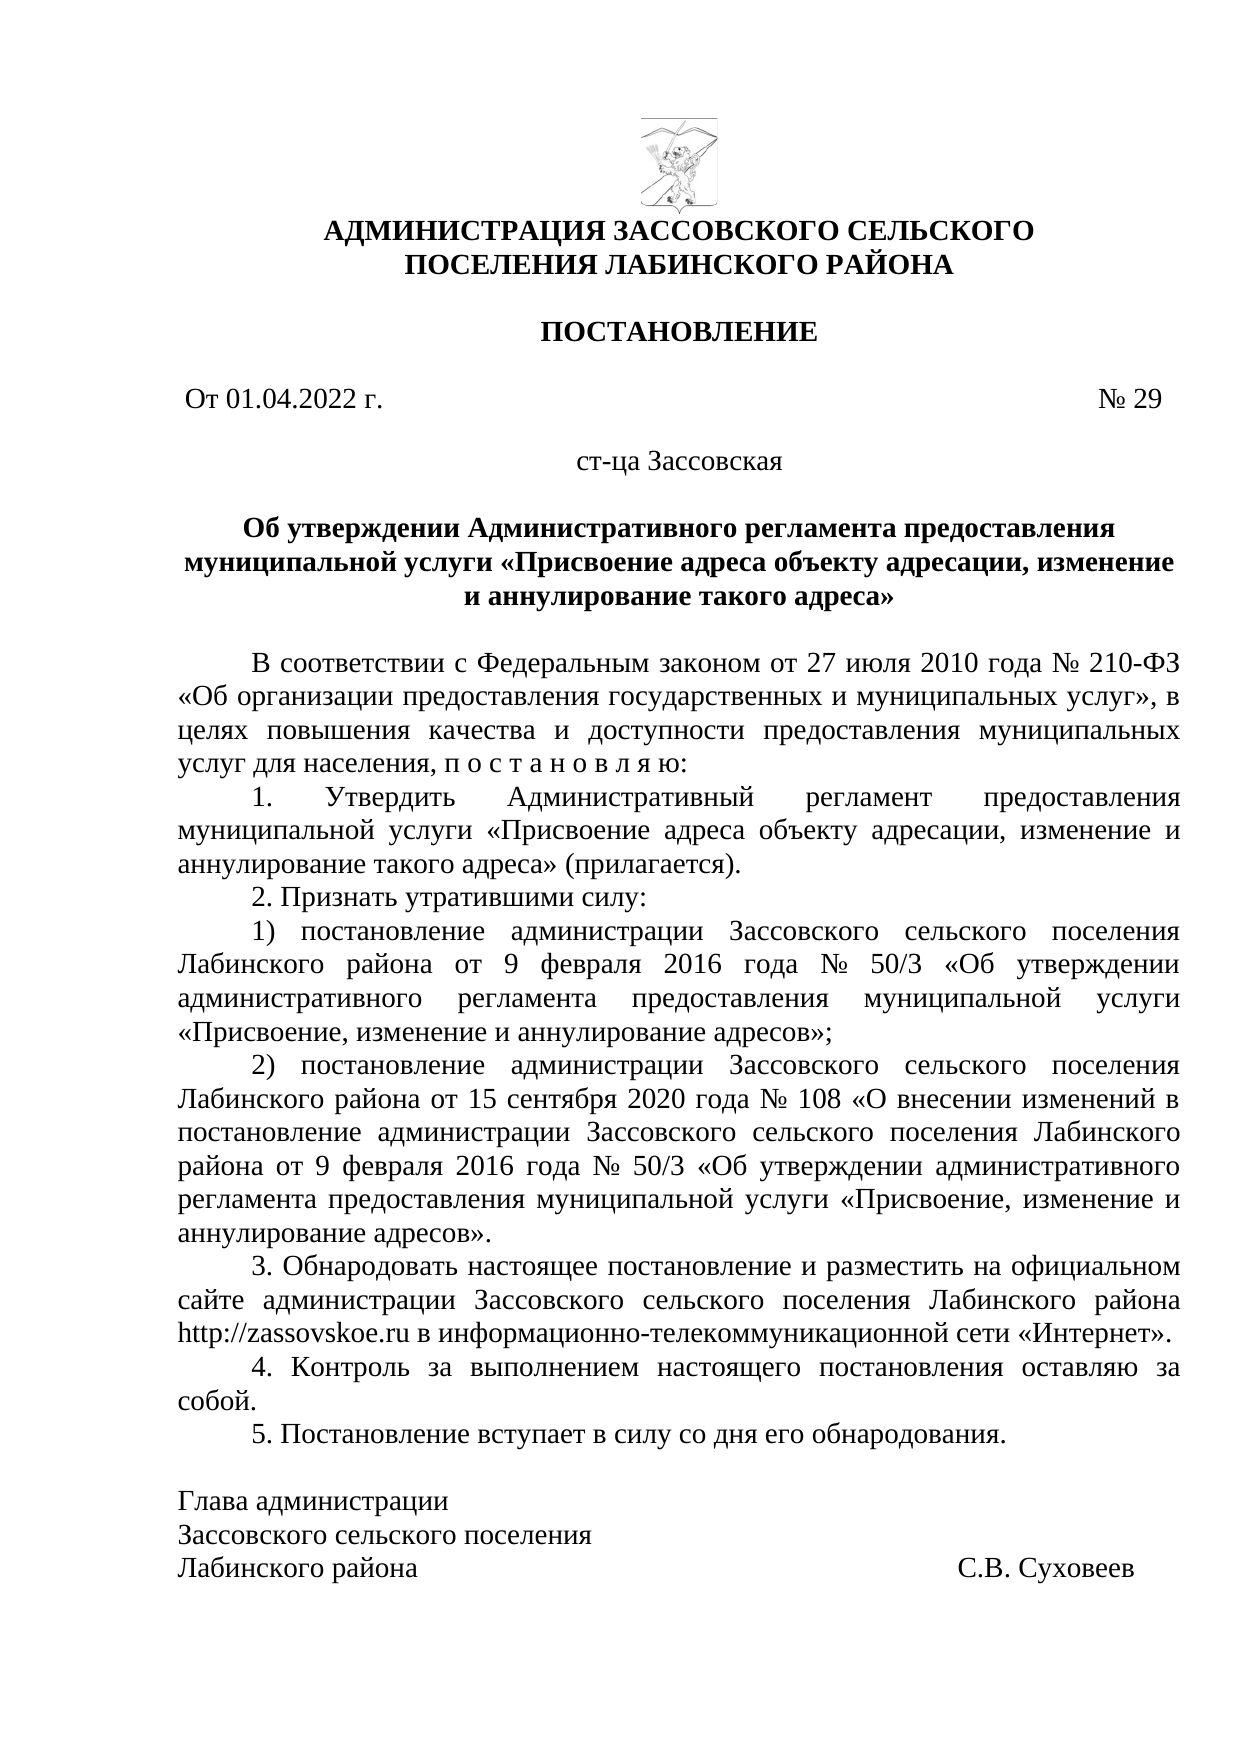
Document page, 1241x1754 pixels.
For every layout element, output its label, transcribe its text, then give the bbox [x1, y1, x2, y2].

text 2) постановление администрации Зассовского сельского поселения Лабинского района от 15 сентября 2020 года № 108 «О внесении изменений в постановление администрации Зассовского сельского поселения Лабинского района от 9 февраля 2016 года № 50/3 «Об утверждении административного регламента предоставления муниципальной услуги «Присвоение, изменение и аннулирование адресов». [177, 1047, 1181, 1248]
text Об утверждении Административного регламента предоставления муниципальной услуги «Присвоение адреса объекту адресации, изменение и аннулирование такого адреса» [177, 511, 1181, 611]
text 2. Признать утратившими силу: [177, 879, 1181, 913]
text 3. Обнародовать настоящее постановление и разместить на официальном сайте администрации Зассовского сельского поселения Лабинского района http://zassovskoe.ru в информационно-телекоммуникационной сети «Интернет». [177, 1248, 1181, 1349]
text 4. Контроль за выполнением настоящего постановления оставляю за собой. [177, 1349, 1181, 1416]
text ПОСЕЛЕНИЯ ЛАБИНСКОГО РАЙОНА [177, 247, 1181, 281]
text В соответствии с Федеральным законом от 27 июля 2010 года № 210-ФЗ «Об организации предоставления государственных и муниципальных услуг», в целях повышения качества и доступности предоставления муниципальных услуг для населения, п о с т а н о в л я ю: [177, 645, 1181, 779]
text От 01.04.2022 г. № 29 [177, 381, 1181, 415]
text ПОСТАНОВЛЕНИЕ [177, 314, 1181, 348]
text ст-ца Зассовская [177, 443, 1181, 477]
text Лабинского района С.В. Суховеев [177, 1550, 1181, 1584]
text 5. Постановление вступает в силу со дня его обнародования. [177, 1416, 1181, 1450]
picture [641, 118, 718, 214]
text 1. Утвердить Административный регламент предоставления муниципальной услуги «Присвоение адреса объекту адресации, изменение и аннулирование такого адреса» (прилагается). [177, 779, 1181, 879]
text АДМИНИСТРАЦИЯ ЗАССОВСКОГО СЕЛЬСКОГО [177, 213, 1181, 247]
text Глава администрации [177, 1483, 1181, 1517]
text 1) постановление администрации Зассовского сельского поселения Лабинского района от 9 февраля 2016 года № 50/3 «Об утверждении административного регламента предоставления муниципальной услуги «Присвоение, изменение и аннулирование адресов»; [177, 913, 1181, 1047]
text Зассовского сельского поселения [177, 1517, 1181, 1550]
